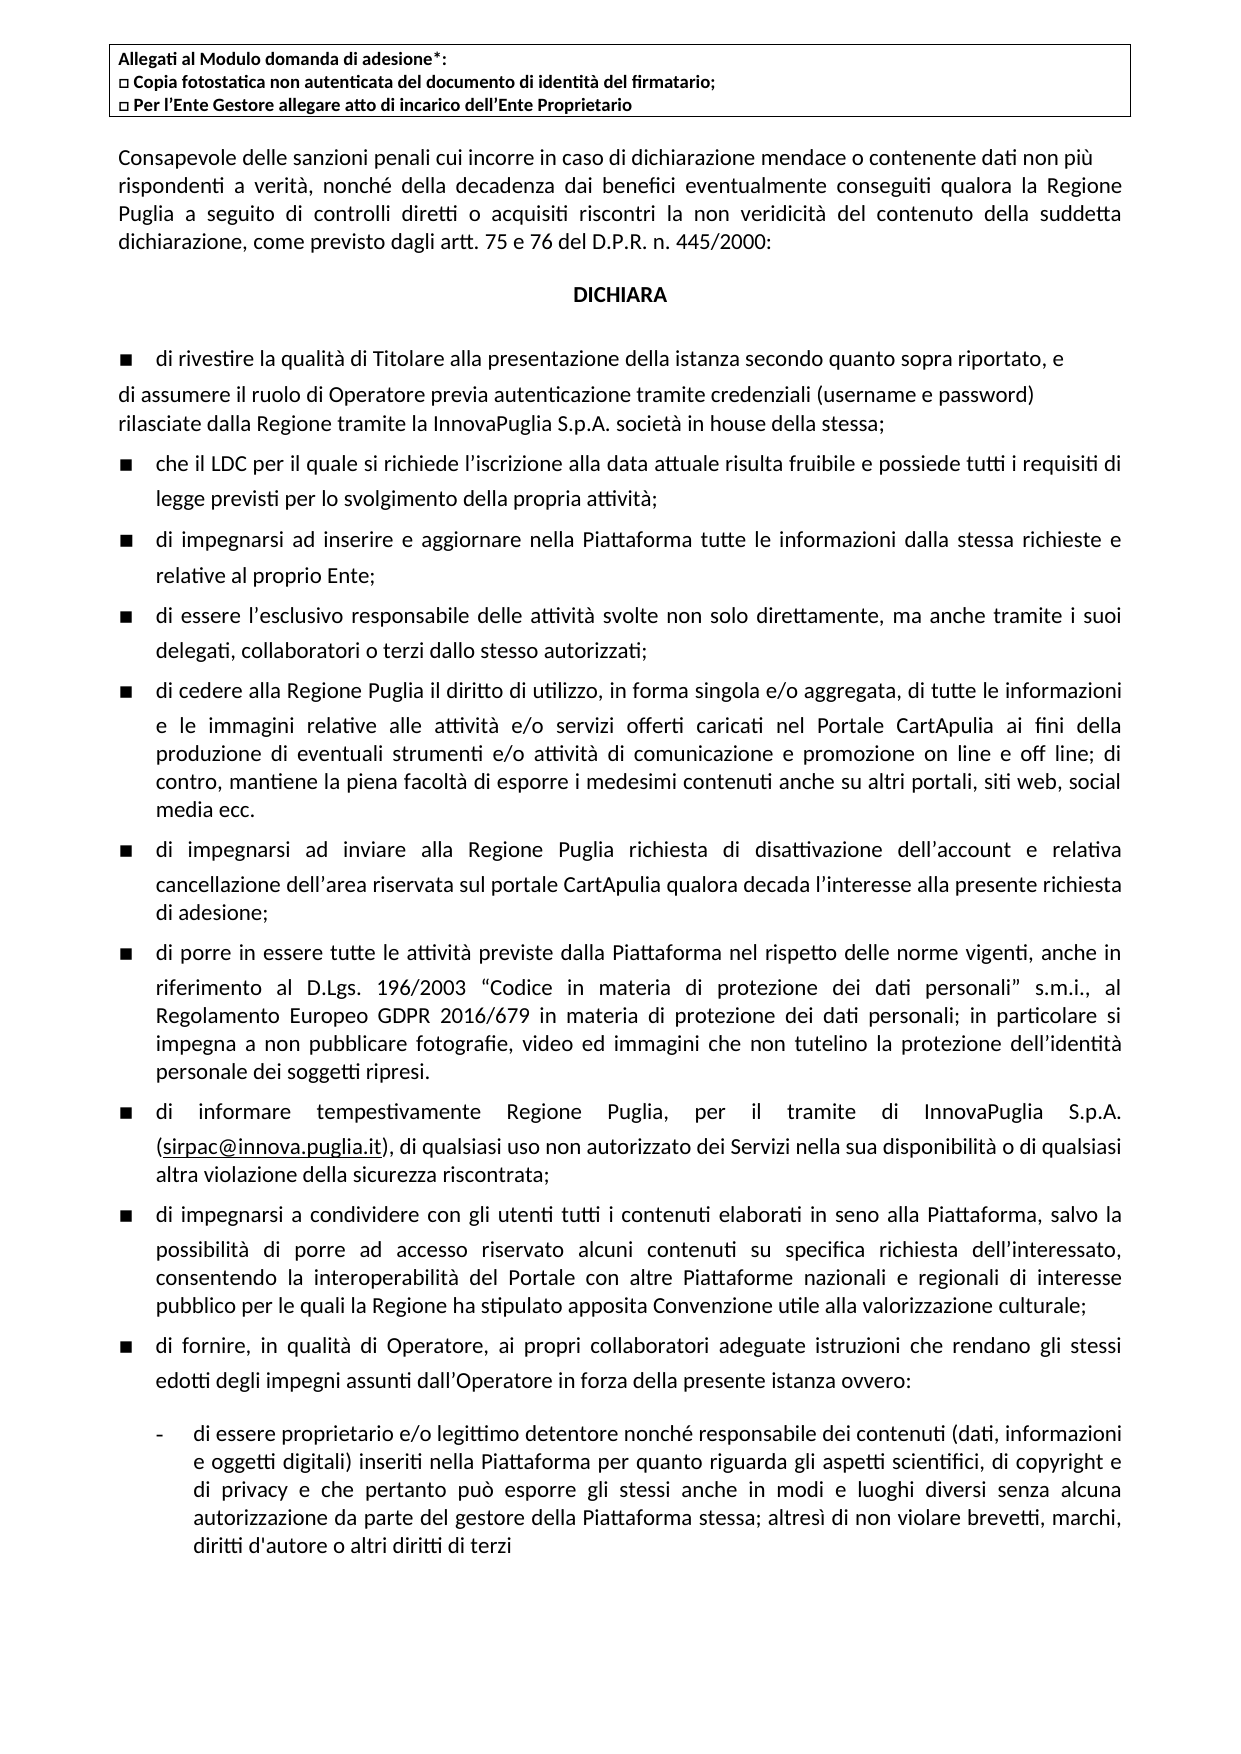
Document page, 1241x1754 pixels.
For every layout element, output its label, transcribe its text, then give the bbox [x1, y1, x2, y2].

list di impegnarsi ad inviare alla Regione Puglia richiesta di disattivazione dell’account e relativa cancellazione dell’area riservata sul portale CartApulia qualora decada l’interesse alla presente richiesta di adesione; [118, 823, 1122, 926]
list di impegnarsi ad inserire e aggiornare nella Piattaforma tutte le informazioni dalla stessa richieste e relative al proprio Ente; [118, 512, 1122, 589]
text rilasciate dalla Regione tramite la InnovaPuglia S.p.A. società in house della stessa; [118, 408, 1122, 437]
text □ Copia fotostatica non autenticata del documento di identità del firmatario; [118, 70, 1122, 90]
text Allegati al Modulo domanda di adesione*: [110, 45, 1130, 70]
list di fornire, in qualità di Operatore, ai propri collaboratori adeguate istruzioni che rendano gli stessi edotti degli impegni assunti dall’Operatore in forza della presente istanza ovvero: [118, 1319, 1122, 1394]
list di essere proprietario e/o legittimo detentore nonché responsabile dei contenuti (dati, informazioni e oggetti digitali) inseriti nella Piattaforma per quanto riguarda gli aspetti scientifici, di copyright e di privacy e che pertanto può esporre gli stessi anche in modi e luoghi diversi senza alcuna autorizzazione da parte del gestore della Piattaforma stessa; altresì di non violare brevetti, marchi, diritti d'autore o altri diritti di terzi [156, 1419, 1122, 1559]
text rispondenti a verità, nonché della decadenza dai benefici eventualmente conseguiti qualora la Regione Puglia a seguito di controlli diretti o acquisiti riscontri la non veridicità del contenuto della suddetta dichiarazione, come previsto dagli artt. 75 e 76 del D.P.R. n. 445/2000: [118, 171, 1122, 255]
list di rivestire la qualità di Titolare alla presentazione della istanza secondo quanto sopra riportato, e [118, 333, 1122, 380]
text Consapevole delle sanzioni penali cui incorre in caso di dichiarazione mendace o contenente dati non più [118, 143, 1122, 171]
text □ Per l’Ente Gestore allegare atto di incarico dell’Ente Proprietario [110, 90, 1130, 116]
text DICHIARA [118, 280, 1122, 308]
list di cedere alla Regione Puglia il diritto di utilizzo, in forma singola e/o aggregata, di tutte le informazioni e le immagini relative alle attività e/o servizi offerti caricati nel Portale CartApulia ai fini della produzione di eventuali strumenti e/o attività di comunicazione e promozione on line e off line; di contro, mantiene la piena facoltà di esporre i medesimi contenuti anche su altri portali, siti web, social media ecc. [118, 664, 1122, 823]
list di essere l’esclusivo responsabile delle attività svolte non solo direttamente, ma anche tramite i suoi delegati, collaboratori o terzi dallo stesso autorizzati; [118, 589, 1122, 664]
list che il LDC per il quale si richiede l’iscrizione alla data attuale risulta fruibile e possiede tutti i requisiti di legge previsti per lo svolgimento della propria attività; [118, 437, 1122, 512]
text di assumere il ruolo di Operatore previa autenticazione tramite credenziali (username e password) [118, 380, 1122, 408]
list di impegnarsi a condividere con gli utenti tutti i contenuti elaborati in seno alla Piattaforma, salvo la possibilità di porre ad accesso riservato alcuni contenuti su specifica richiesta dell’interessato, consentendo la interoperabilità del Portale con altre Piattaforme nazionali e regionali di interesse pubblico per le quali la Regione ha stipulato apposita Convenzione utile alla valorizzazione culturale; [118, 1188, 1122, 1319]
list di porre in essere tutte le attività previste dalla Piattaforma nel rispetto delle norme vigenti, anche in riferimento al D.Lgs. 196/2003 “Codice in materia di protezione dei dati personali” s.m.i., al Regolamento Europeo GDPR 2016/679 in materia di protezione dei dati personali; in particolare si impegna a non pubblicare fotografie, video ed immagini che non tutelino la protezione dell’identità personale dei soggetti ripresi. [118, 926, 1122, 1085]
list di informare tempestivamente Regione Puglia, per il tramite di InnovaPuglia S.p.A. (sirpac@innova.puglia.it), di qualsiasi uso non autorizzato dei Servizi nella sua disponibilità o di qualsiasi altra violazione della sicurezza riscontrata; [118, 1085, 1122, 1188]
